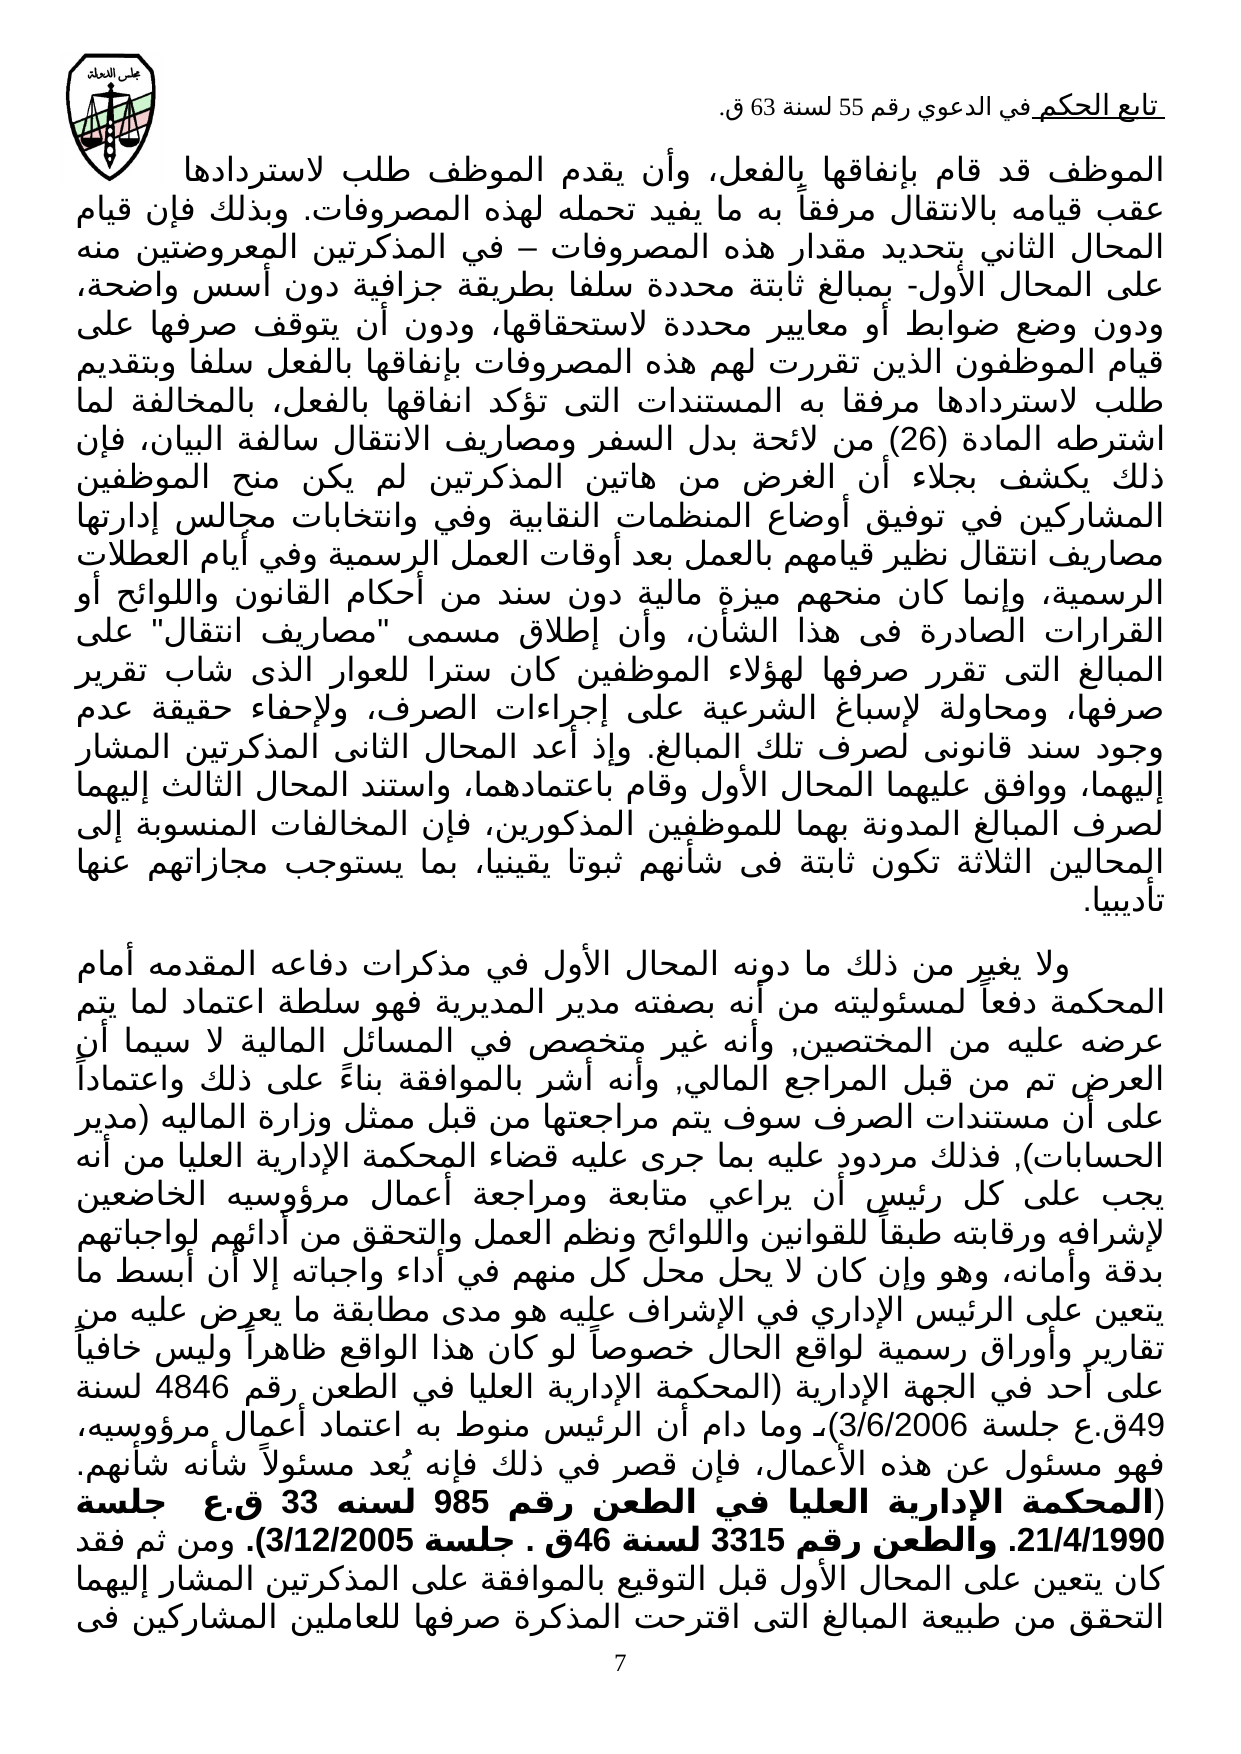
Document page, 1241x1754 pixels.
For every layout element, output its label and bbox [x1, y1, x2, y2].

picture [59, 51, 164, 184]
text [75, 150, 1165, 919]
text [75, 944, 1165, 1636]
